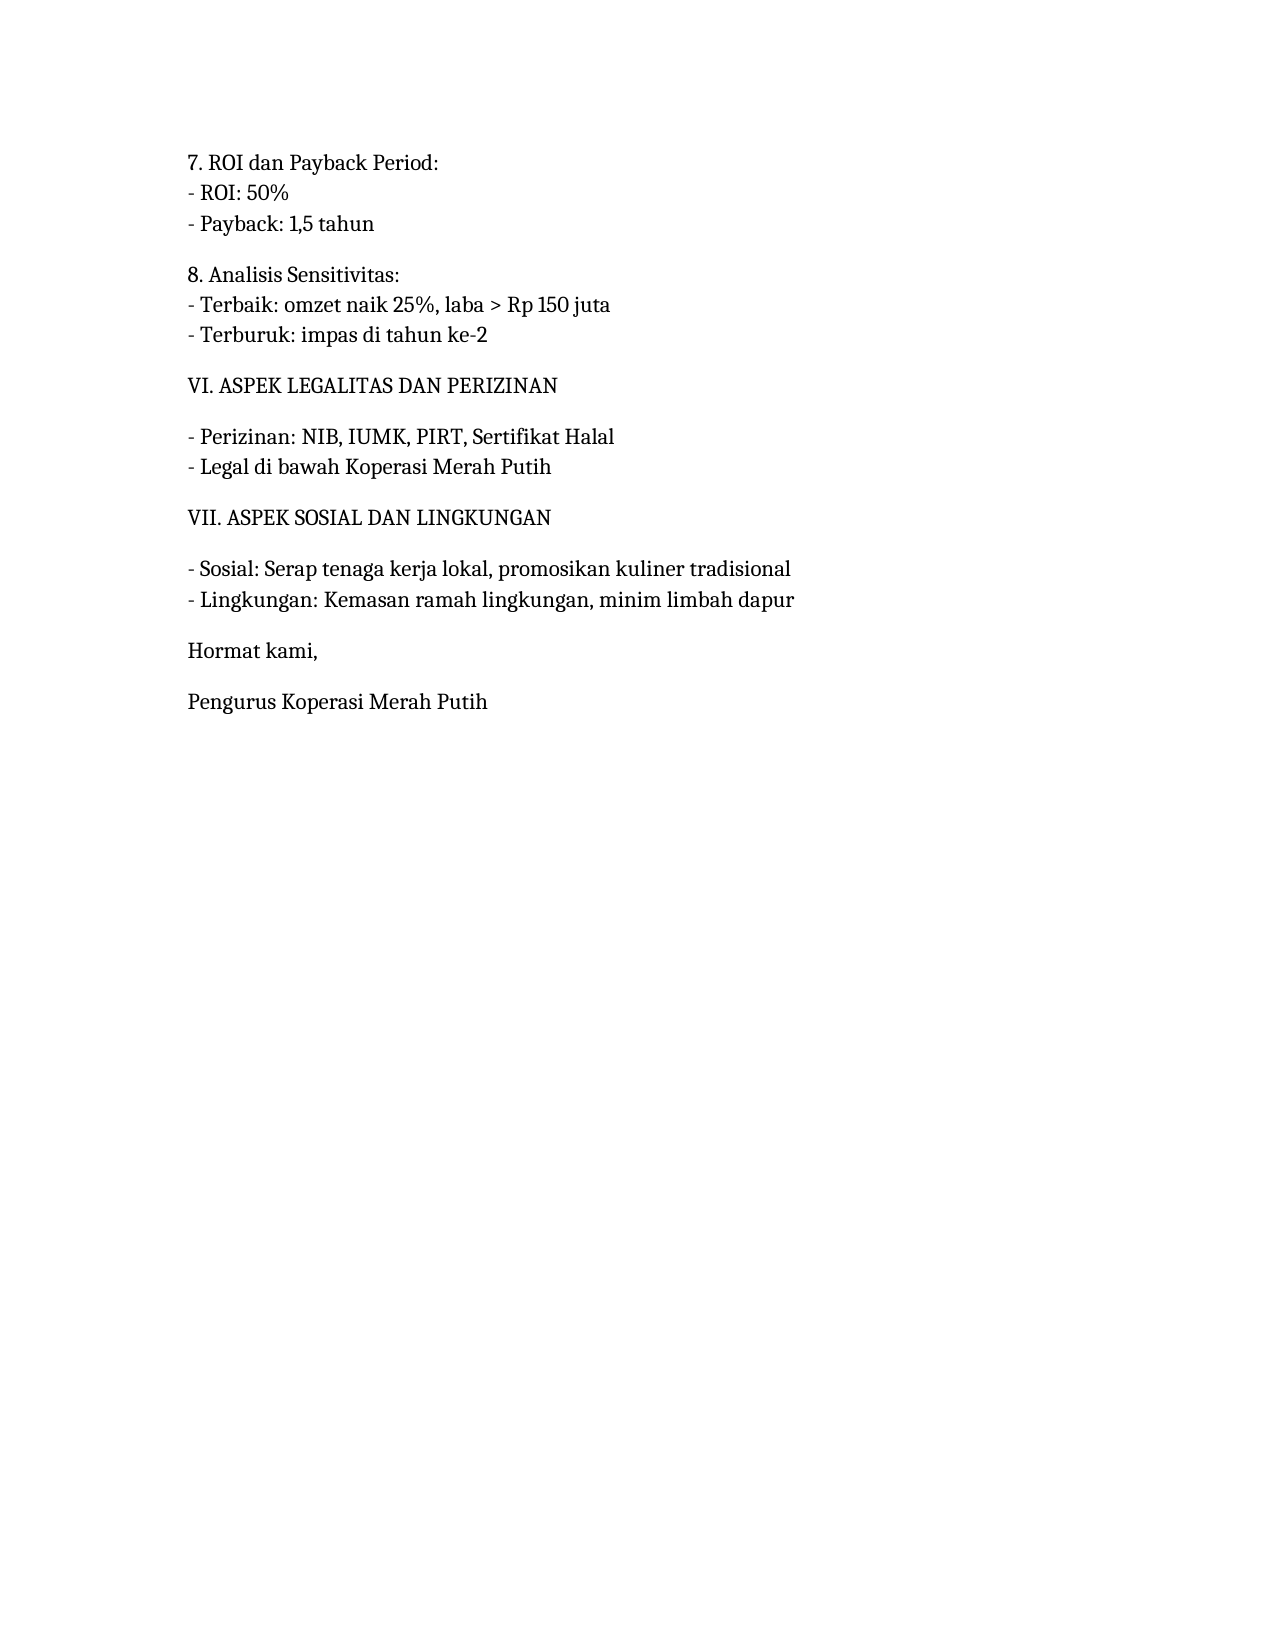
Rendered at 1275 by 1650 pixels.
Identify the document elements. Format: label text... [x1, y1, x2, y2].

text - Sosial: Serap tenaga kerja lokal, promosikan kuliner tradisional - Lingkungan: Kemasan ramah lingkungan, minim limbah dapur [187, 556, 1087, 613]
text Hormat kami, [187, 637, 1087, 664]
text Pengurus Koperasi Merah Putih [187, 688, 1087, 715]
text 7. ROI dan Payback Period: - ROI: 50% - Payback: 1,5 tahun [187, 150, 1087, 237]
text VI. ASPEK LEGALITAS DAN PERIZINAN [187, 373, 1087, 399]
text VII. ASPEK SOSIAL DAN LINGKUNGAN [187, 505, 1087, 532]
text - Perizinan: NIB, IUMK, PIRT, Sertifikat Halal - Legal di bawah Koperasi Merah Putih [187, 424, 1087, 481]
text 8. Analisis Sensitivitas: - Terbaik: omzet naik 25%, laba > Rp 150 juta - Terburuk: impas di tahun ke-2 [187, 261, 1087, 348]
